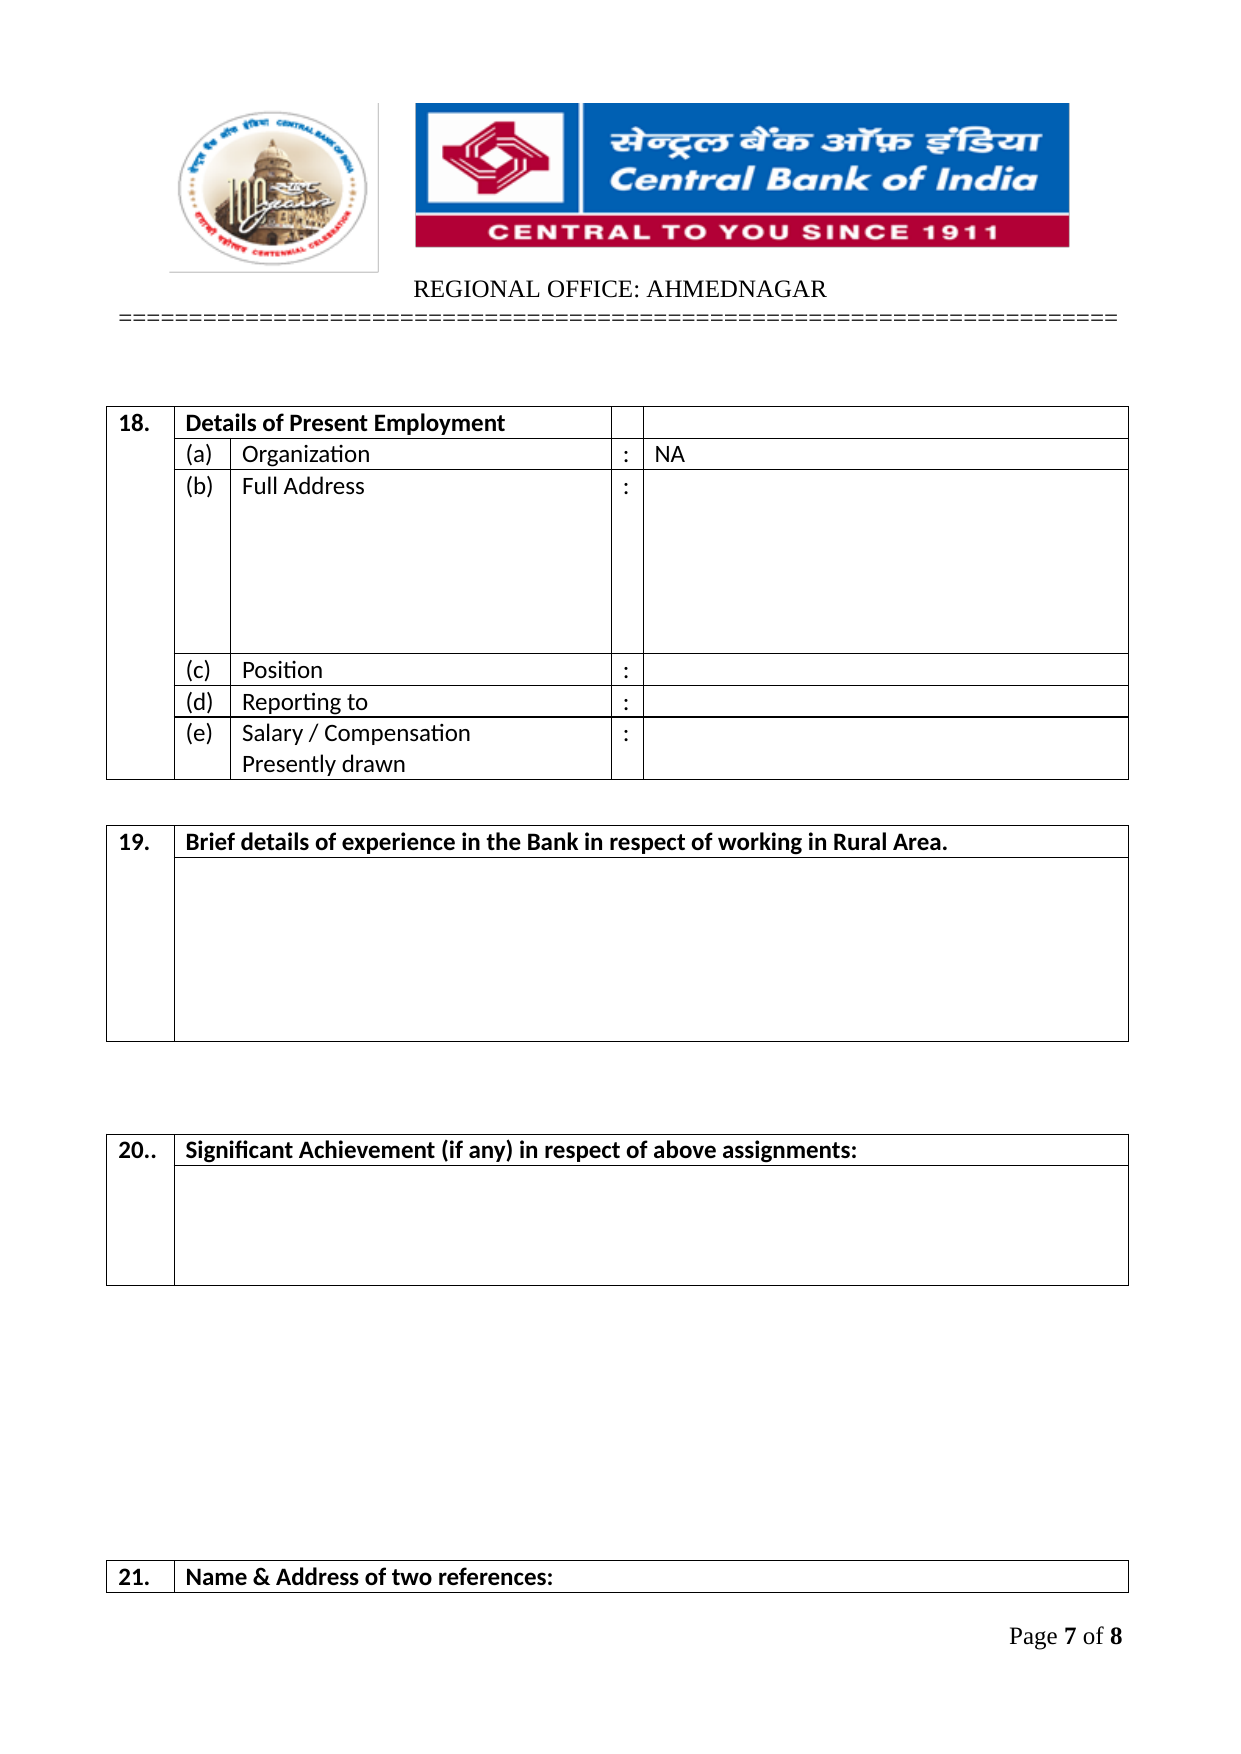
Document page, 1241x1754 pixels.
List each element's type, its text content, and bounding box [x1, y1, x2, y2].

table_cell Reporting to [231, 686, 611, 716]
table_cell [644, 686, 1128, 716]
table_cell [644, 470, 1128, 653]
table_header 19. [107, 826, 174, 1041]
table_cell Organization [231, 439, 611, 469]
table_header Name & Address of two references: [175, 1561, 1128, 1592]
table_header Brief details of experience in the Bank in respect of working in Rural Area. [175, 826, 1128, 857]
table_cell Full Address [231, 470, 611, 653]
table_header [612, 407, 643, 438]
table_cell (b) [175, 470, 230, 653]
table_cell : [612, 718, 643, 778]
table_cell Position [231, 654, 611, 685]
table_cell [175, 1166, 1128, 1285]
table_header 20.. [107, 1135, 174, 1285]
table_cell Salary / Compensation Presently drawn [231, 718, 611, 778]
table_cell (c) [175, 654, 230, 685]
table_header Significant Achievement (if any) in respect of above assignments: [175, 1135, 1128, 1165]
table_cell (e) [175, 718, 230, 778]
table_cell NA [644, 439, 1128, 469]
table_cell : [612, 654, 643, 685]
table_cell : [612, 470, 643, 653]
table_cell : [612, 686, 643, 716]
table_cell : [612, 439, 643, 469]
table_header [644, 407, 1128, 438]
table_cell [644, 654, 1128, 685]
table_cell (d) [175, 686, 230, 716]
table_header 21. [107, 1561, 174, 1592]
table_header Details of Present Employment [175, 407, 611, 438]
table_header 18. [107, 407, 174, 778]
picture [169, 103, 1071, 274]
table_cell (a) [175, 439, 230, 469]
table_cell [644, 718, 1128, 778]
table_cell [175, 858, 1128, 1041]
